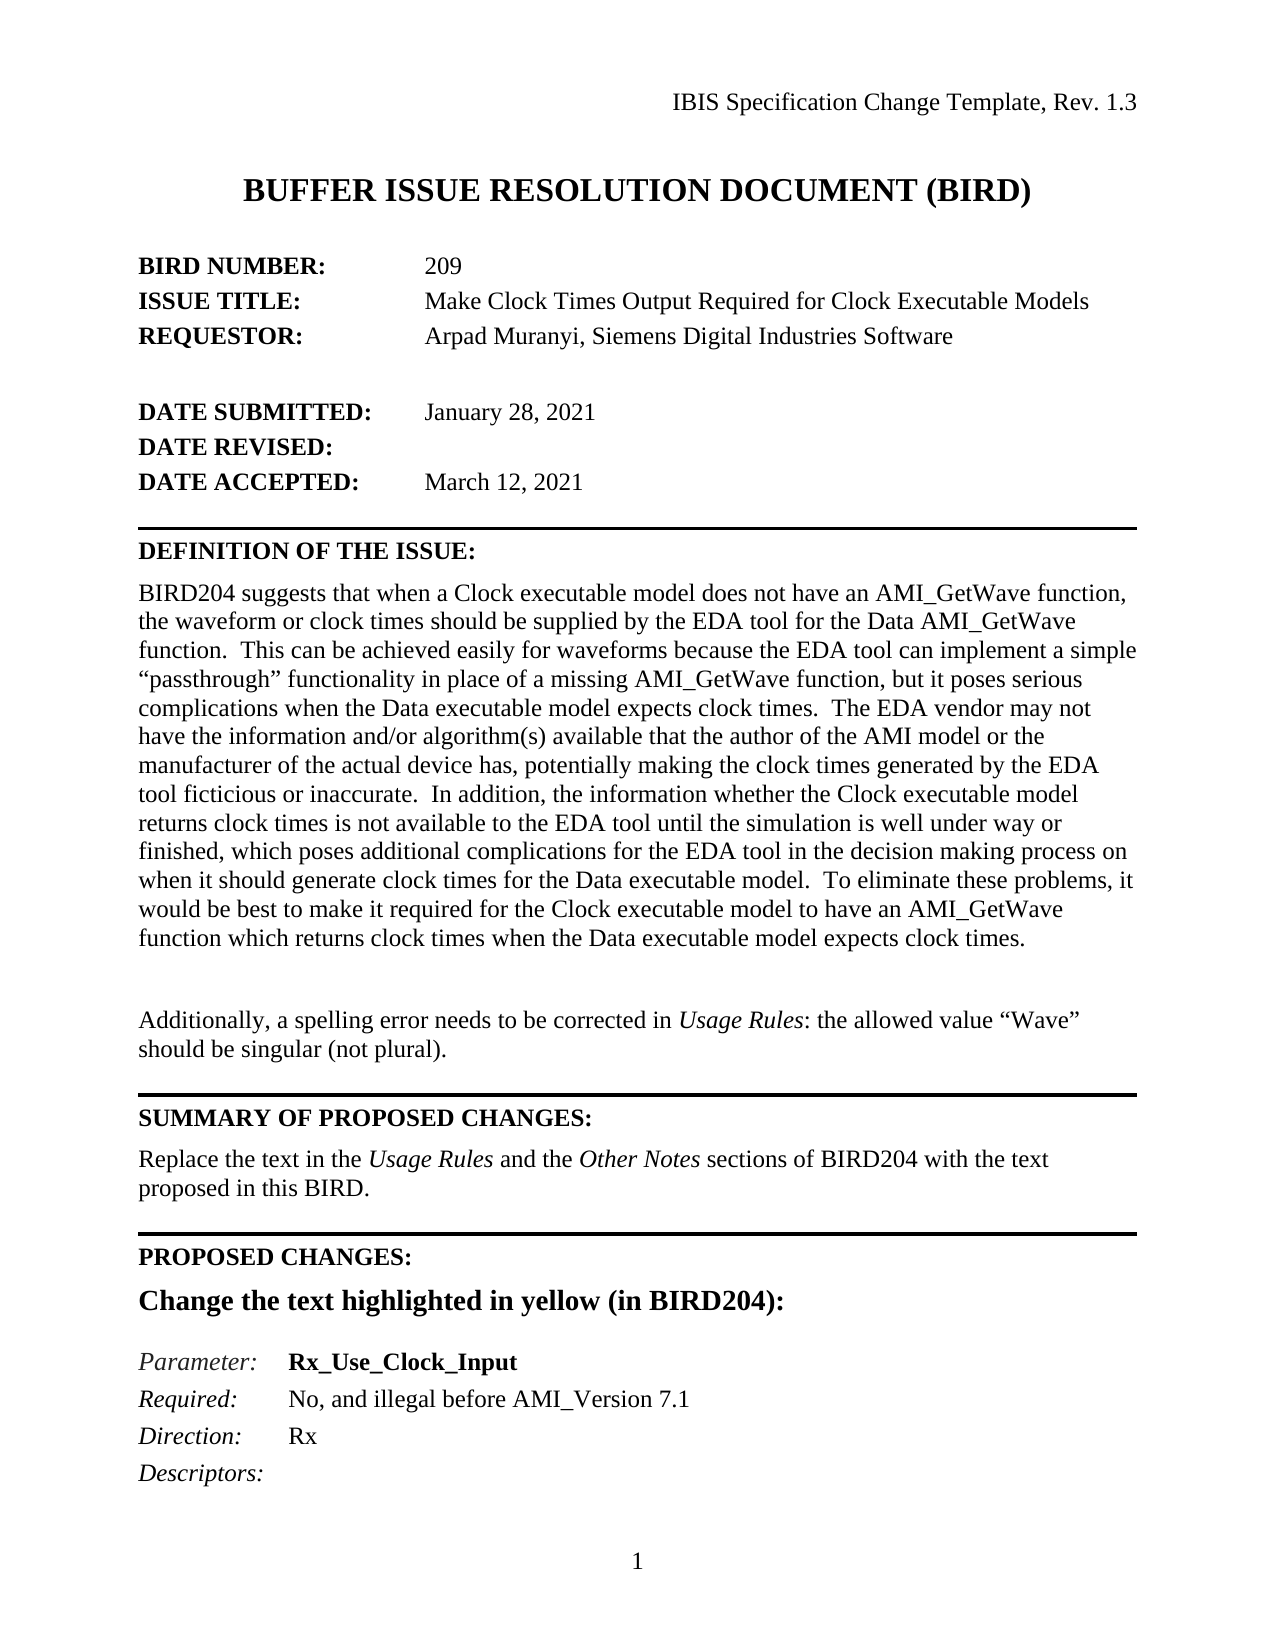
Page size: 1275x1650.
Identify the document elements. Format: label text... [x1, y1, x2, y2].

text Descriptors: [138, 1458, 1137, 1487]
text DATE SUBMITTED: January 28, 2021 [138, 397, 1137, 426]
text Replace the text in the Usage Rules and the Other Notes sections of BIRD204 with the text proposed in this BIRD. [138, 1144, 1137, 1202]
text BUFFER ISSUE RESOLUTION DOCUMENT (BIRD) [138, 170, 1137, 208]
text Parameter: Rx_Use_Clock_Input [138, 1346, 1137, 1376]
text DATE ACCEPTED: March 12, 2021 [138, 467, 1137, 496]
text DEFINITION OF THE ISSUE: [138, 536, 1137, 565]
text SUMMARY OF PROPOSED CHANGES: [138, 1103, 1137, 1132]
text Change the text highlighted in yellow (in BIRD204): [138, 1283, 1137, 1317]
text DATE REVISED: [138, 432, 1137, 461]
text Required: No, and illegal before AMI_Version 7.1 [138, 1384, 1137, 1413]
text Direction: Rx [138, 1421, 1137, 1450]
text BIRD204 suggests that when a Clock executable model does not have an AMI_GetWave function, the waveform or clock times should be supplied by the EDA tool for the Data AMI_GetWave function. This can be achieved easily for waveforms because the EDA tool can implement a simple “passthrough” functionality in place of a missing AMI_GetWave function, but it poses serious complications when the Data executable model expects clock times. The EDA vendor may not have the information and/or algorithm(s) available that the author of the AMI model or the manufacturer of the actual device has, potentially making the clock times generated by the EDA tool ficticious or inaccurate. In addition, the information whether the Clock executable model returns clock times is not available to the EDA tool until the simulation is well under way or finished, which poses additional complications for the EDA tool in the decision making process on when it should generate clock times for the Data executable model. To eliminate these problems, it would be best to make it required for the Clock executable model to have an AMI_GetWave function which returns clock times when the Data executable model expects clock times. [138, 578, 1137, 951]
text BIRD NUMBER: 209 [138, 251, 1137, 280]
text ISSUE TITLE: Make Clock Times Output Required for Clock Executable Models [138, 286, 1137, 315]
text PROPOSED CHANGES: [138, 1242, 1137, 1271]
text REQUESTOR: Arpad Muranyi, Siemens Digital Industries Software [138, 321, 1137, 350]
text Additionally, a spelling error needs to be corrected in Usage Rules: the allowed value “Wave” should be singular (not plural). [138, 1005, 1137, 1063]
